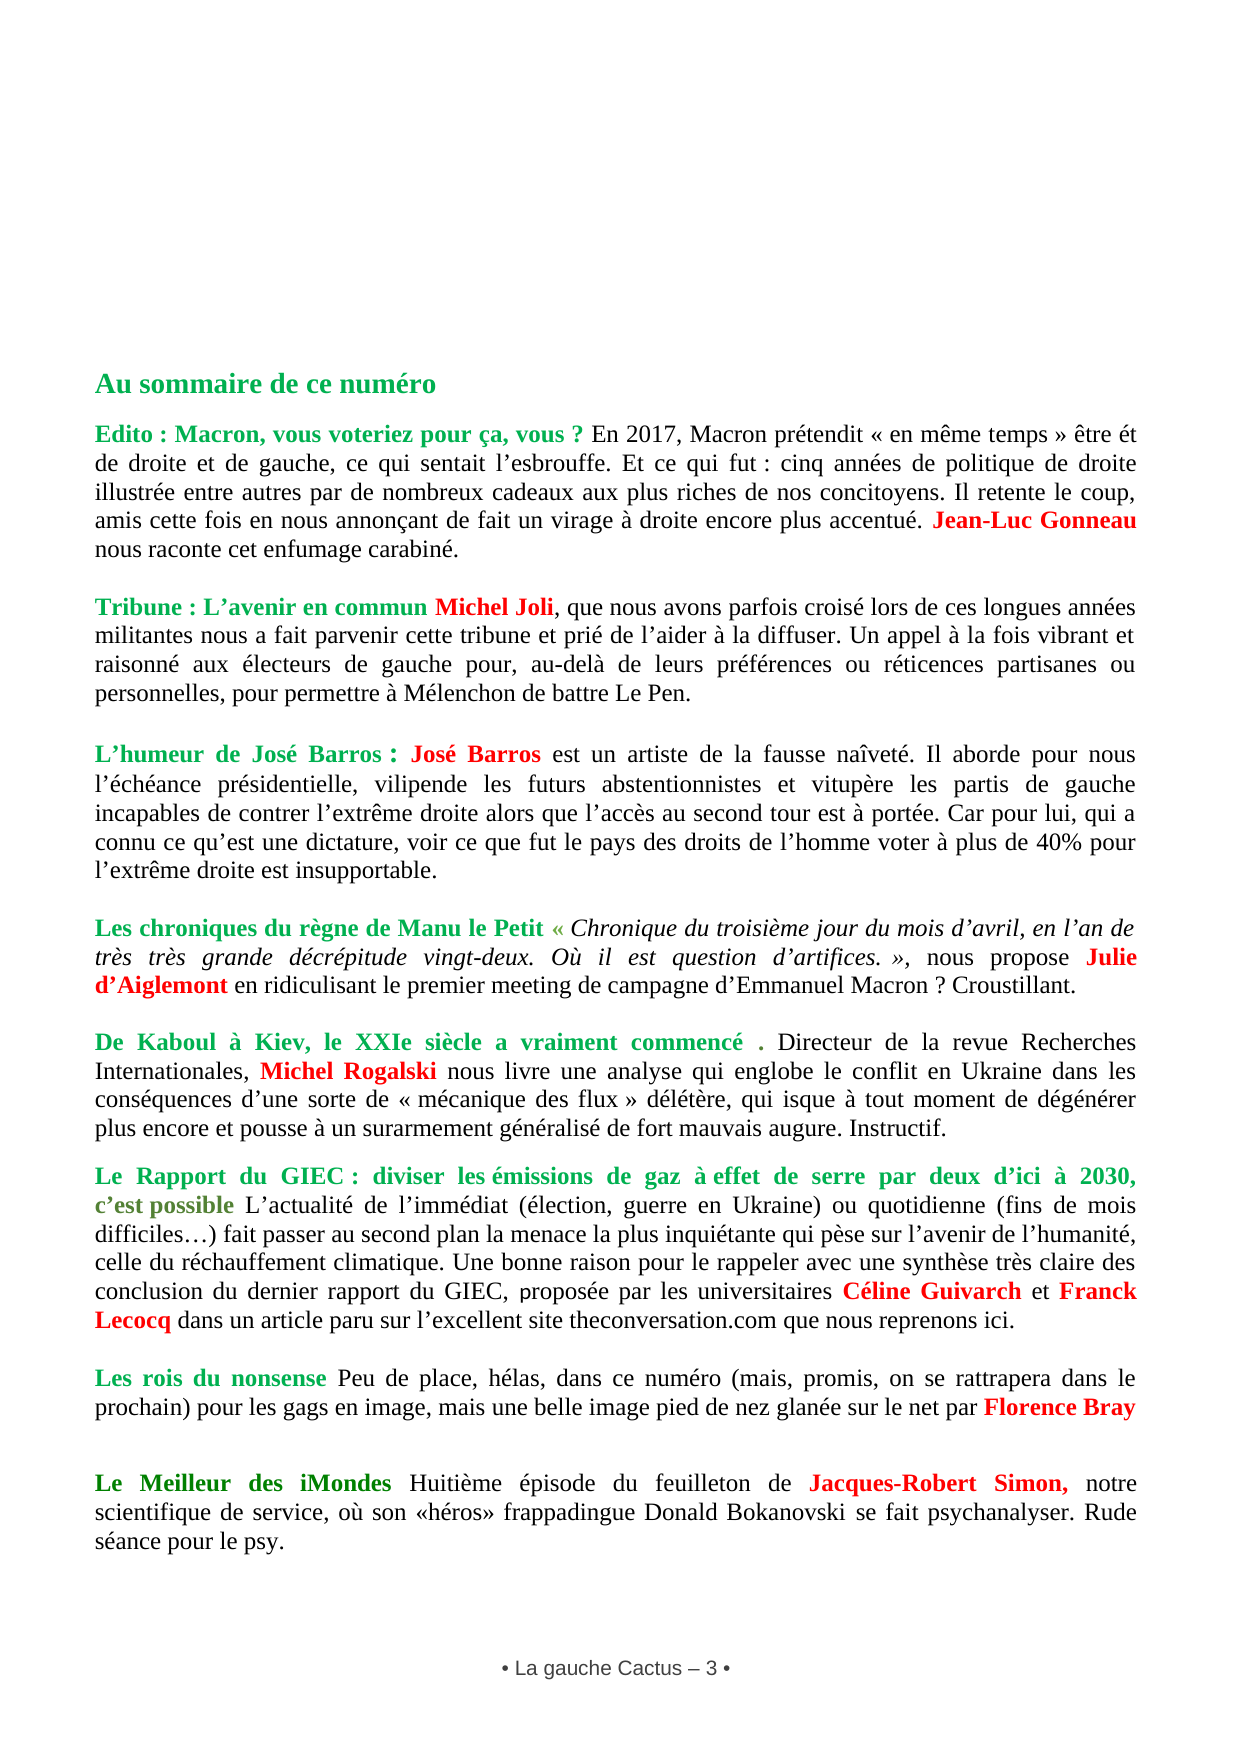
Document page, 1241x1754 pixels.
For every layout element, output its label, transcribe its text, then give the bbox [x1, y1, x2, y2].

text Tribune : L’avenir en commun Michel Joli, que nous avons parfois croisé lors de ces longues années militantes nous a fait parvenir cette tribune et prié de l’aider à la diffuser. Un appel à la fois vibrant et raisonné aux électeurs de gauche pour, au-delà de leurs préférences ou réticences partisanes ou personnelles, pour permettre à Mélenchon de battre Le Pen. [94, 592, 1137, 707]
text De Kaboul à Kiev, le XXIe siècle a vraiment commencé . Directeur de la revue Recherches Internationales, Michel Rogalski nous livre une analyse qui englobe le conflit en Ukraine dans les conséquences d’une sorte de « mécanique des flux » délétère, qui isque à tout moment de dégénérer plus encore et pousse à un surarmement généralisé de fort mauvais augure. Instructif. [94, 1027, 1137, 1142]
text L’humeur de José Barros : José Barros est un artiste de la fausse naîveté. Il aborde pour nous l’échéance présidentielle, vilipende les futurs abstentionnistes et vitupère les partis de gauche incapables de contrer l’extrême droite alors que l’accès au second tour est à portée. Car pour lui, qui a connu ce qu’est une dictature, voir ce que fut le pays des droits de l’homme voter à plus de 40% pour l’extrême droite est insupportable. [94, 736, 1137, 884]
text Les rois du nonsense Peu de place, hélas, dans ce numéro (mais, promis, on se rattrapera dans le prochain) pour les gags en image, mais une belle image pied de nez glanée sur le net par Florence Bray [94, 1363, 1137, 1420]
text Au sommaire de ce numéro [94, 367, 1137, 400]
text Les chroniques du règne de Manu le Petit « Chronique du troisième jour du mois d’avril, en l’an de très très grande décrépitude vingt-deux. Où il est question d’artifices. », nous propose Julie d’Aiglemont en ridiculisant le premier meeting de campagne d’Emmanuel Macron ? Croustillant. [94, 913, 1137, 999]
text Le Meilleur des iMondes Huitième épisode du feuilleton de Jacques-Robert Simon, notre scientifique de service, où son «héros» frappadingue Donald Bokanovski se fait psychanalyser. Rude séance pour le psy. [94, 1468, 1137, 1554]
text Edito : Macron, vous voteriez pour ça, vous ? En 2017, Macron prétendit « en même temps » être ét de droite et de gauche, ce qui sentait l’esbrouffe. Et ce qui fut : cinq années de politique de droite illustrée entre autres par de nombreux cadeaux aux plus riches de nos concitoyens. Il retente le coup, amis cette fois en nous annonçant de fait un virage à droite encore plus accentué. Jean-Luc Gonneau nous raconte cet enfumage carabiné. [94, 419, 1137, 563]
text Le Rapport du GIEC : diviser les émissions de gaz à effet de serre par deux d’ici à 2030, c’est possible L’actualité de l’immédiat (élection, guerre en Ukraine) ou quotidienne (fins de mois difficiles…) fait passer au second plan la menace la plus inquiétante qui pèse sur l’avenir de l’humanité, celle du réchauffement climatique. Une bonne raison pour le rappeler avec une synthèse très claire des conclusion du dernier rapport du GIEC, proposée par les universitaires Céline Guivarch et Franck Lecocq dans un article paru sur l’excellent site theconversation.com que nous reprenons ici. [94, 1161, 1137, 1334]
